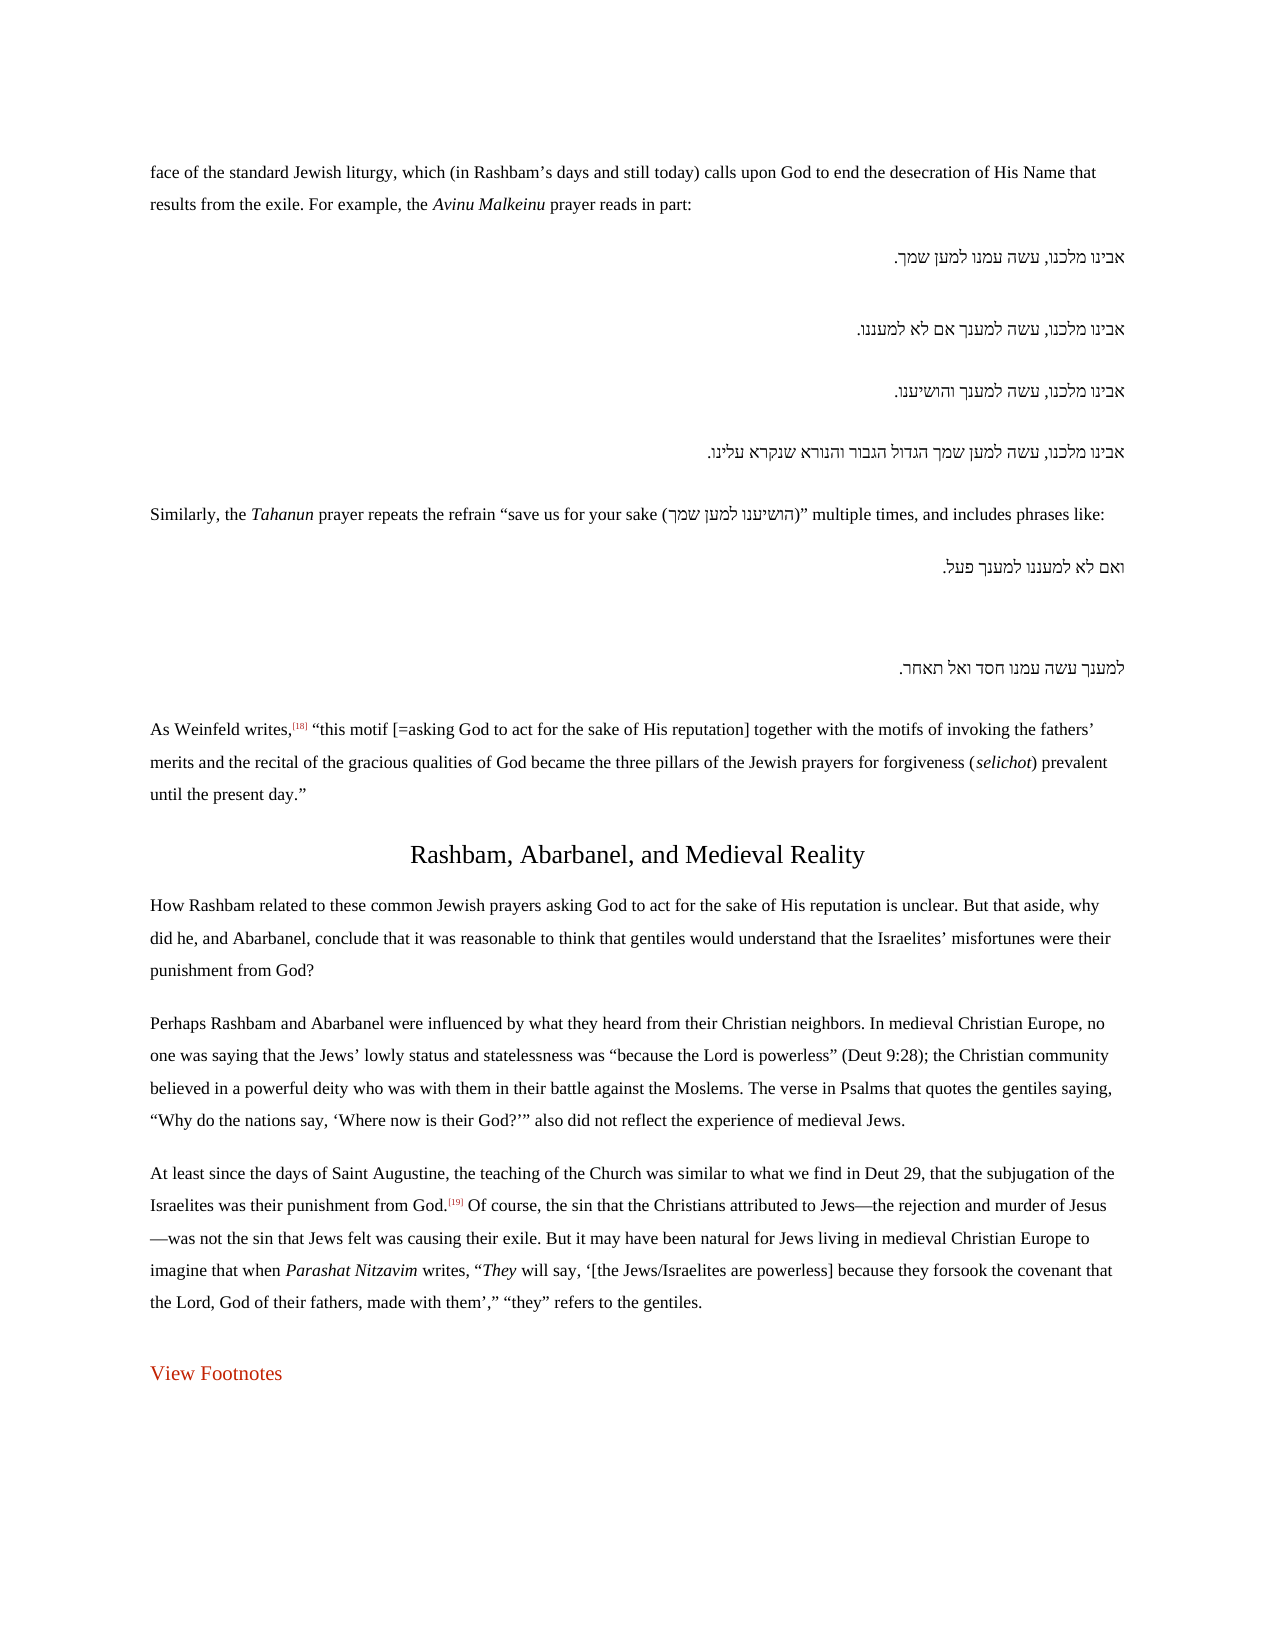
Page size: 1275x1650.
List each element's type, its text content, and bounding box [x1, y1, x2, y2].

text למענך עשה עמנו חסד ואל תאחר. [150, 646, 1125, 678]
text אבינו מלכנו, עשה למען שמך הגדול הגבור והנורא שנקרא עלינו. [150, 430, 1125, 462]
text אבינו מלכנו, עשה למענך והושיענו. [150, 369, 1125, 401]
text How Rashbam related to these common Jewish prayers asking God to act for the sake of His reputation is unclear. But that aside, why did he, and Abarbanel, conclude that it was reasonable to think that gentiles would understand that the Israelites’ misfortunes were their punishment from God? [150, 883, 1125, 980]
text אבינו מלכנו, עשה למענך אם לא למעננו. [150, 307, 1125, 339]
text ואם לא למעננו למענך פעל. [150, 545, 1125, 577]
text Perhaps Rashbam and Abarbanel were influenced by what they heard from their Christian neighbors. In medieval Christian Europe, no one was saying that the Jews’ lowly status and statelessness was “because the Lord is powerless” (Deut 9:28); the Christian community believed in a powerful deity who was with them in their battle against the Moslems. The verse in Psalms that quotes the gentiles saying, “Why do the nations say, ‘Where now is their God?’” also did not reflect the experience of medieval Jews. [150, 1001, 1125, 1130]
text Rashbam, Abarbanel, and Medieval Reality [150, 825, 1125, 869]
text View Footnotes [150, 1361, 1125, 1385]
text At least since the days of Saint Augustine, the teaching of the Church was similar to what we find in Deut 29, that the subjugation of the Israelites was their punishment from God.[19] Of course, the sin that the Christians attributed to Jews—the rejection and murder of Jesus—was not the sin that Jews felt was causing their exile. But it may have been natural for Jews living in medieval Christian Europe to imagine that when Parashat Nitzavim writes, “They will say, ‘[the Jews/Israelites are powerless] because they forsook the covenant that the Lord, God of their fathers, made with them’,” “they” refers to the gentiles. [150, 1151, 1125, 1312]
text אבינו מלכנו, עשה עמנו למען שמך. [150, 235, 1125, 268]
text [150, 150, 1125, 214]
text As Weinfeld writes,[18] “this motif [=asking God to act for the sake of His reputation] together with the motifs of invoking the fathers’ merits and the recital of the gracious qualities of God became the three pillars of the Jewish prayers for forgiveness (selichot) prevalent until the present day.” [150, 707, 1125, 804]
text Similarly, the Tahanun prayer repeats the refrain “save us for your sake (הושיענו למען שמך)” multiple times, and includes phrases like: [150, 492, 1125, 524]
